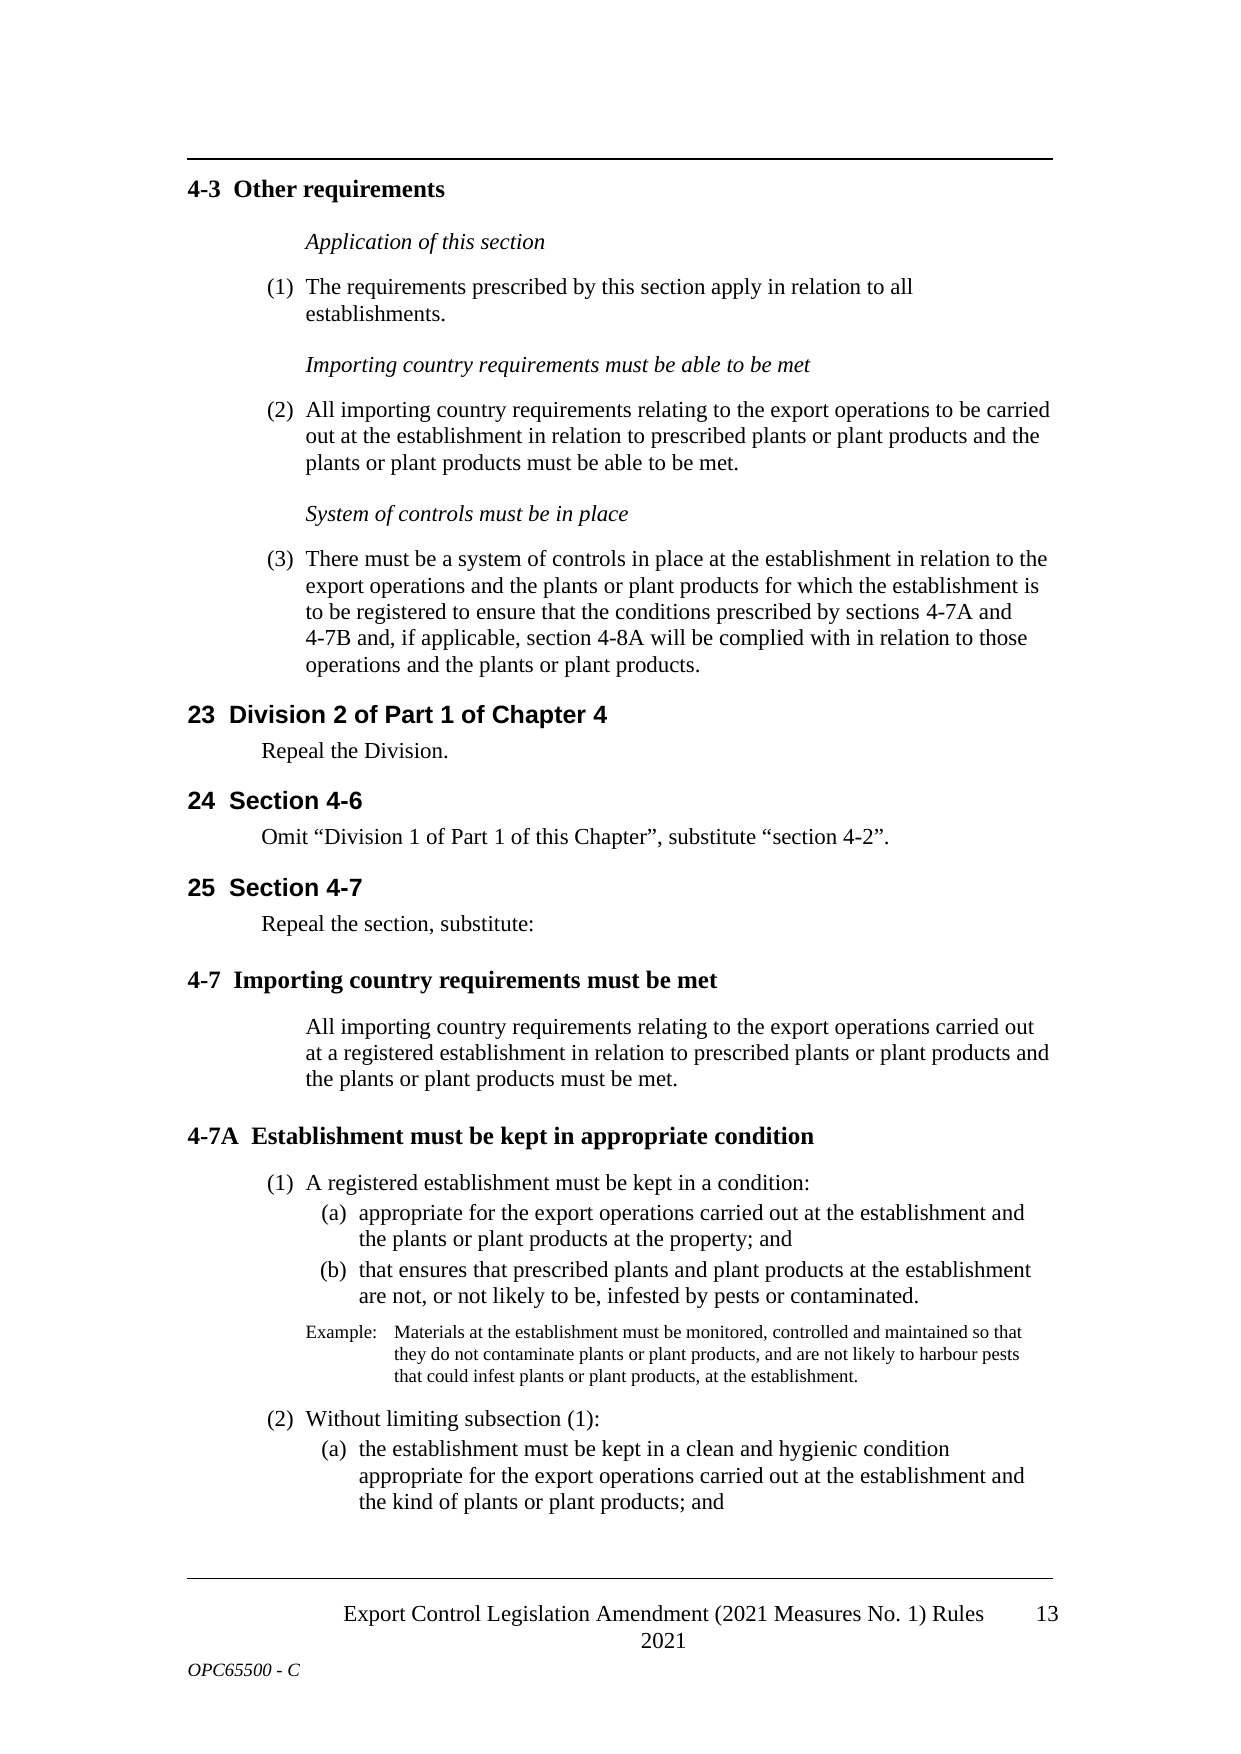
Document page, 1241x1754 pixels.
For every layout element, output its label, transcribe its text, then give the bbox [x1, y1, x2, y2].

text (3) There must be a system of controls in place at the establishment in relation to the export operations and the plants or plant products for which the establishment is to be registered to ensure that the conditions prescribed by sections 4-7A and 4-7B and, if applicable, section 4-8A will be complied with in relation to those operations and the plants or plant products. [187, 545, 1053, 677]
text Application of this section [305, 228, 1053, 254]
text (1) A registered establishment must be kept in a condition: [187, 1168, 1053, 1195]
text Example: Materials at the establishment must be monitored, controlled and maintained so that they do not contaminate plants or plant products, and are not likely to harbour pests that could infest plants or plant products, at the establishment. [305, 1321, 1053, 1386]
text Repeal the section, substitute: [261, 910, 1053, 936]
text (a) the establishment must be kept in a clean and hygienic condition appropriate for the export operations carried out at the establishment and the kind of plants or plant products; and [187, 1435, 1053, 1514]
text 4-3 Other requirements [187, 174, 1053, 203]
text Importing country requirements must be able to be met [305, 351, 1053, 377]
text Omit “Division 1 of Part 1 of this Chapter”, substitute “section 4-2”. [261, 823, 1053, 850]
text (2) All importing country requirements relating to the export operations to be carried out at the establishment in relation to prescribed plants or plant products and the plants or plant products must be able to be met. [187, 396, 1053, 475]
text Repeal the Division. [261, 737, 1053, 763]
text System of controls must be in place [305, 500, 1053, 527]
text 4-7A Establishment must be kept in appropriate condition [187, 1121, 1053, 1150]
text 23 Division 2 of Part 1 of Chapter 4 [187, 700, 1053, 729]
text 25 Section 4-7 [187, 873, 1053, 901]
text (b) that ensures that prescribed plants and plant products at the establishment are not, or not likely to be, infested by pests or contaminated. [187, 1256, 1053, 1309]
text (2) Without limiting subsection (1): [187, 1405, 1053, 1431]
text All importing country requirements relating to the export operations carried out at a registered establishment in relation to prescribed plants or plant products and the plants or plant products must be met. [187, 1013, 1053, 1092]
text (a) appropriate for the export operations carried out at the establishment and the plants or plant products at the property; and [187, 1199, 1053, 1252]
text (1) The requirements prescribed by this section apply in relation to all establishments. [187, 273, 1053, 326]
text 4-7 Importing country requirements must be met [187, 965, 1053, 994]
text 24 Section 4-6 [187, 786, 1053, 815]
